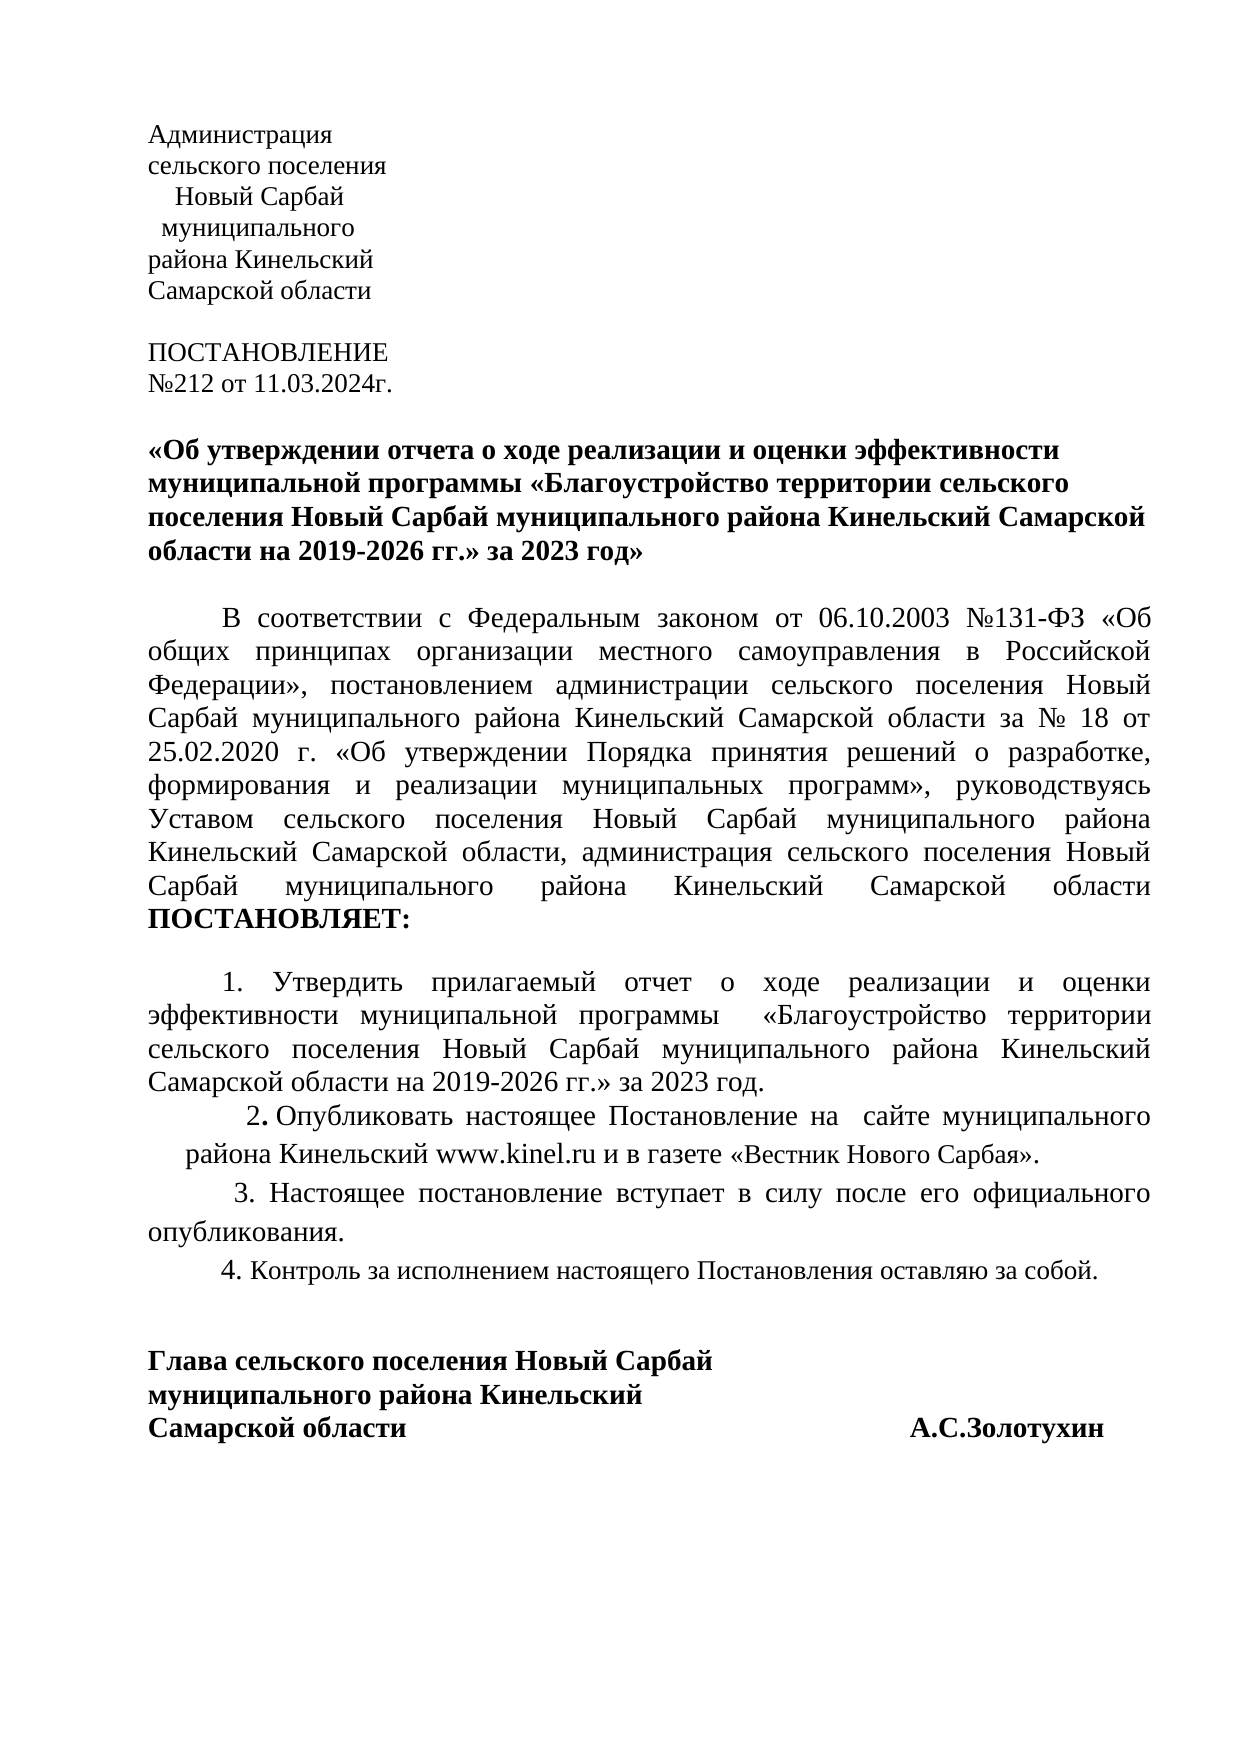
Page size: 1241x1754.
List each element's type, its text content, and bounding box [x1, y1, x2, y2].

text 4. Контроль за исполнением настоящего Постановления оставляю за собой. [148, 1252, 1152, 1286]
text муниципального [148, 212, 1152, 243]
text ПОСТАНОВЛЕНИЕ [148, 336, 1152, 367]
text Глава сельского поселения Новый Сарбай муниципального района Кинельский Самарской области А.С.Золотухин [148, 1343, 1152, 1444]
text Администрация [148, 118, 1152, 149]
text района Кинельский [148, 243, 1152, 274]
text В соответствии с Федеральным законом от 06.10.2003 №131-ФЗ «Об общих принципах организации местного самоуправления в Российской Федерации», постановлением администрации сельского поселения Новый Сарбай муниципального района Кинельский Самарской области за № 18 от 25.02.2020 г. «Об утверждении Порядка принятия решений о разработке, формирования и реализации муниципальных программ», руководствуясь Уставом сельского поселения Новый Сарбай муниципального района Кинельский Самарской области, администрация сельского поселения Новый Сарбай муниципального района Кинельский Самарской области ПОСТАНОВЛЯЕТ: [148, 600, 1152, 935]
text 3. Настоящее постановление вступает в силу после его официального опубликования. [148, 1175, 1152, 1247]
text №212 от 11.03.2024г. [148, 367, 1152, 398]
text «Об утверждении отчета о ходе реализации и оценки эффективности муниципальной программы «Благоустройство территории сельского поселения Новый Сарбай муниципального района Кинельский Самарской области на 2019-2026 гг.» за 2023 год» [148, 432, 1152, 566]
text 2. Опубликовать настоящее Постановление на сайте муниципального района Кинельский www.kinel.ru и в газете «Вестник Нового Сарбая». [185, 1098, 1152, 1170]
text Новый Сарбай [148, 180, 1152, 212]
text Самарской области [148, 274, 1152, 305]
text сельского поселения [148, 149, 1152, 180]
text 1. Утвердить прилагаемый отчет о ходе реализации и оценки эффективности муниципальной программы «Благоустройство территории сельского поселения Новый Сарбай муниципального района Кинельский Самарской области на 2019-2026 гг.» за 2023 год. [148, 964, 1152, 1098]
